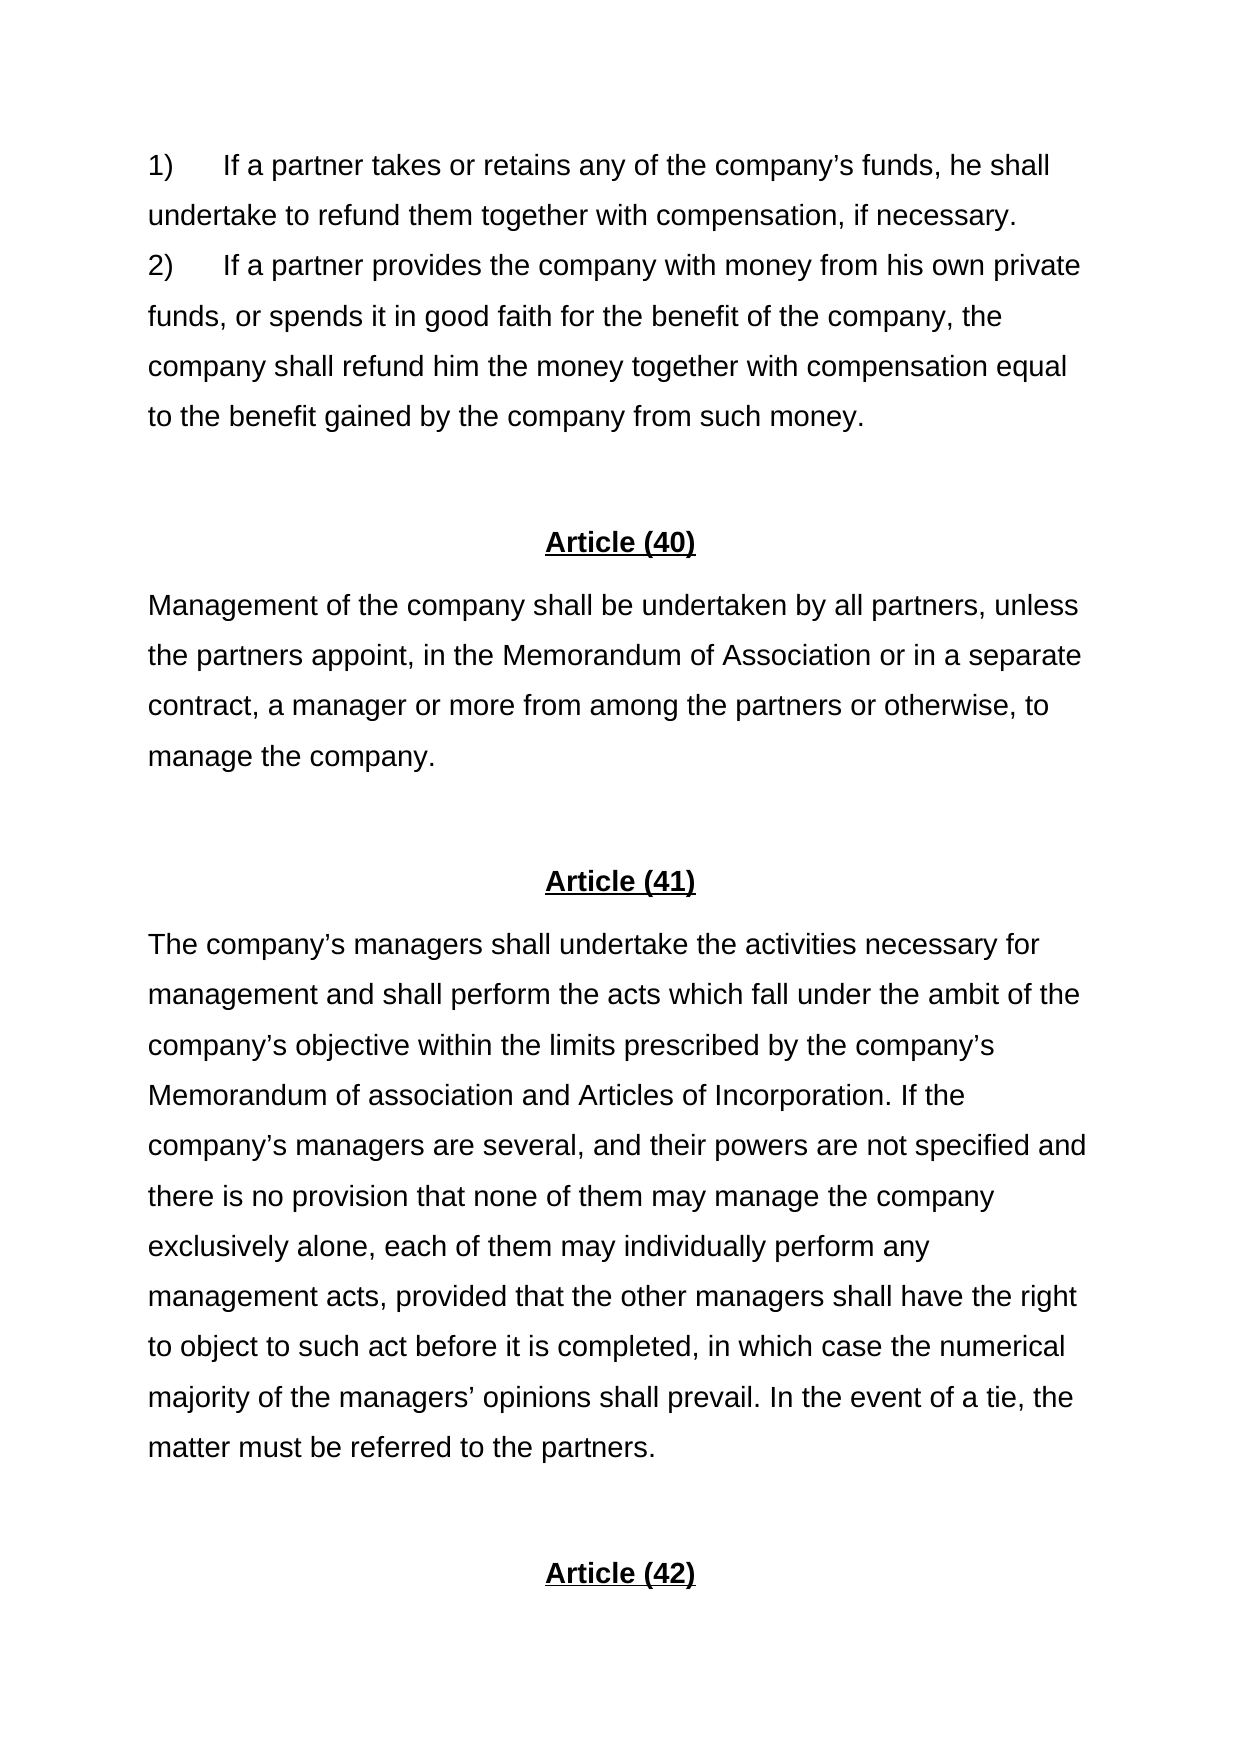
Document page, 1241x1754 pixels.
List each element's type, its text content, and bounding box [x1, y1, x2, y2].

list If a partner provides the company with money from his own private funds, or spends it in good faith for the benefit of the company, the company shall refund him the money together with compensation equal to the benefit gained by the company from such money. [148, 248, 1093, 433]
text Article (42) [148, 1556, 1093, 1589]
text Article (40) [148, 525, 1093, 558]
text Management of the company shall be undertaken by all partners, unless the partners appoint, in the Memorandum of Association or in a separate contract, a manager or more from among the partners or otherwise, to manage the company. [148, 588, 1093, 772]
text Article (41) [148, 864, 1093, 898]
list If a partner takes or retains any of the company’s funds, he shall undertake to refund them together with compensation, if necessary. [148, 148, 1093, 231]
text The company’s managers shall undertake the activities necessary for management and shall perform the acts which fall under the ambit of the company’s objective within the limits prescribed by the company’s Memorandum of association and Articles of Incorporation. If the company’s managers are several, and their powers are not specified and there is no provision that none of them may manage the company exclusively alone, each of them may individually perform any management acts, provided that the other managers shall have the right to object to such act before it is completed, in which case the numerical majority of the managers’ opinions shall prevail. In the event of a tie, the matter must be referred to the partners. [148, 927, 1093, 1464]
